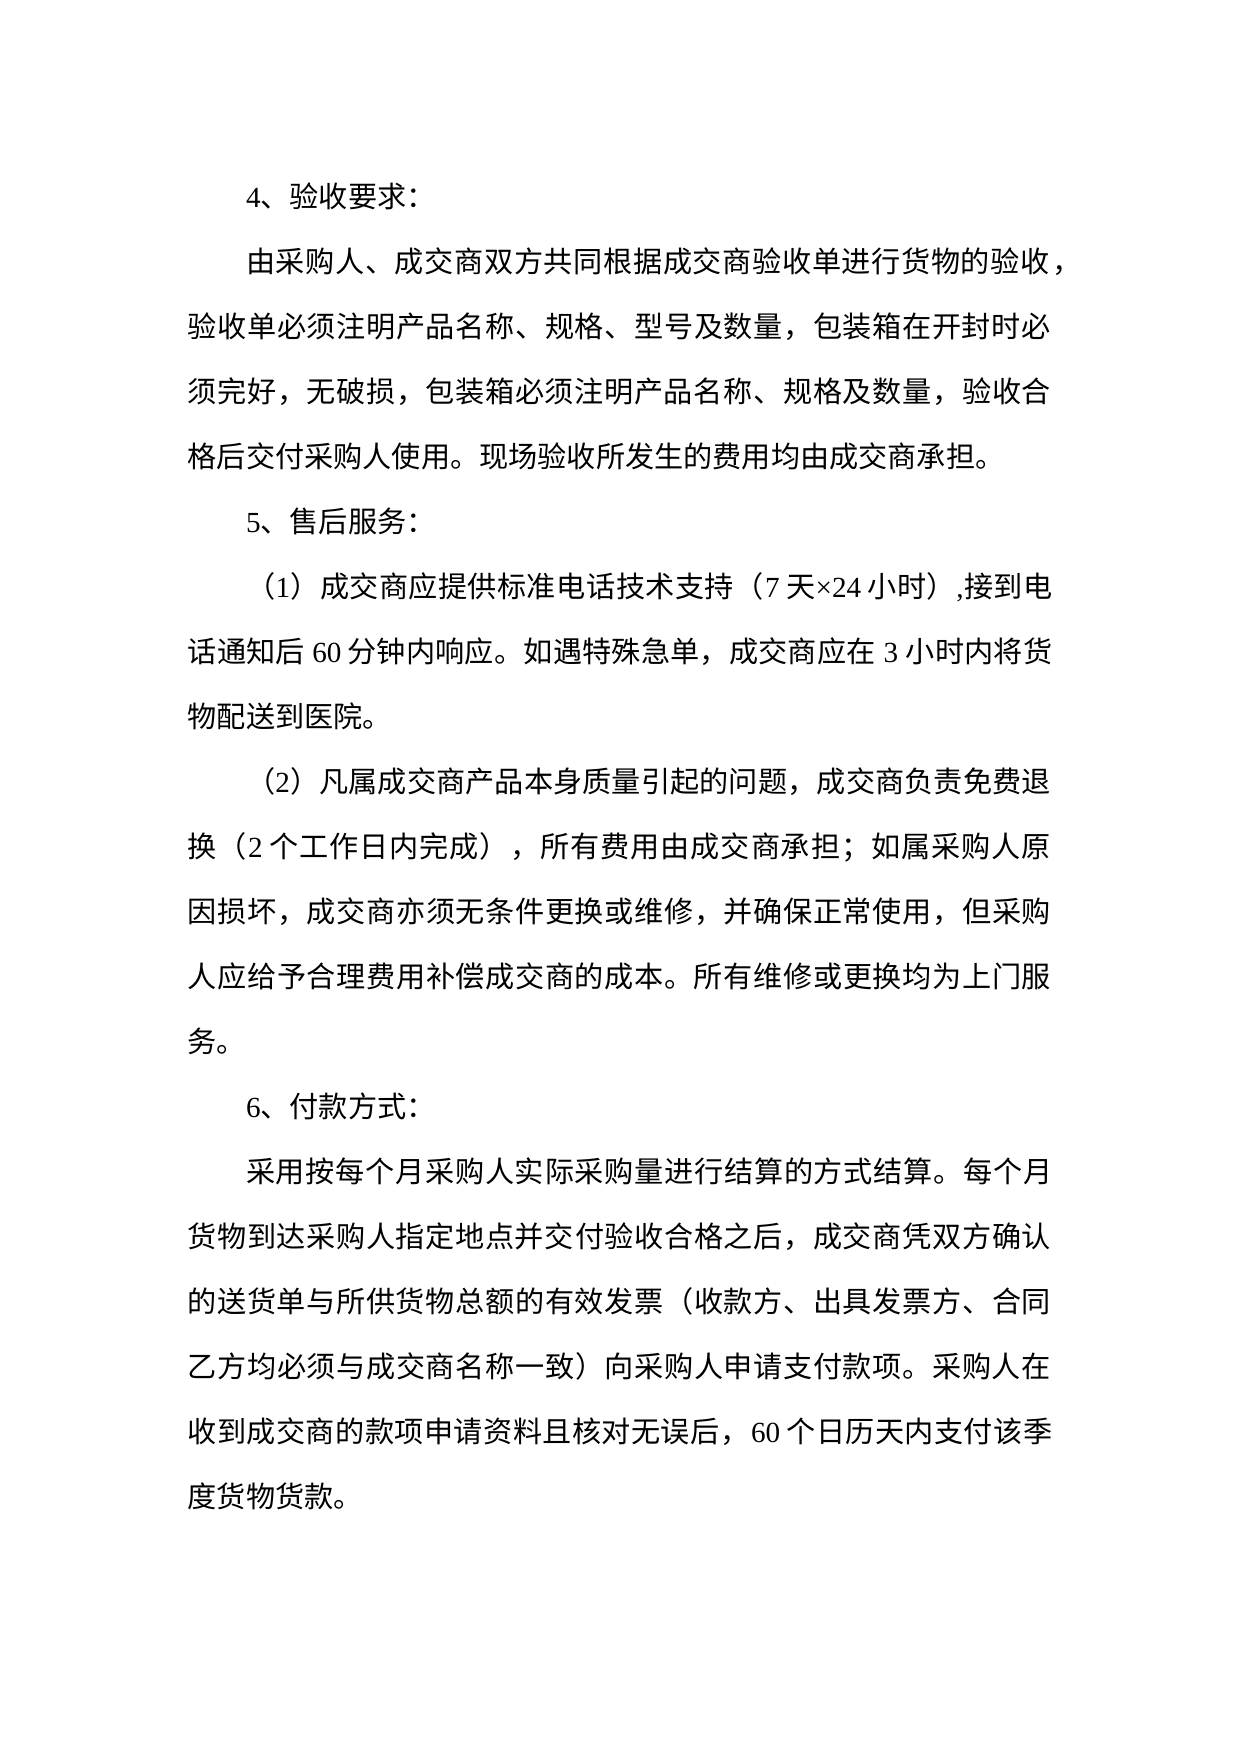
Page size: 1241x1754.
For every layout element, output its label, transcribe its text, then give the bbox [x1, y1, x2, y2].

text 5、售后服务： [187, 487, 1053, 552]
text 6、付款方式： [187, 1072, 1053, 1137]
text （1）成交商应提供标准电话技术支持（7天×24小时）,接到电话通知后 60分钟内响应。如遇特殊急单，成交商应在3 小时内将货物配送到医院。 [187, 552, 1053, 747]
text 4、验收要求： [187, 162, 1053, 227]
text （2）凡属成交商产品本身质量引起的问题，成交商负责免费退换（2个工作日内完成），所有费用由成交商承担；如属采购人原因损坏，成交商亦须无条件更换或维修，并确保正常使用，但采购人应给予合理费用补偿成交商的成本。所有维修或更换均为上门服务。 [187, 747, 1053, 1072]
text 由采购人、成交商双方共同根据成交商验收单进行货物的验收，验收单必须注明产品名称、规格、型号及数量，包装箱在开封时必须完好，无破损，包装箱必须注明产品名称、规格及数量，验收合格后交付采购人使用。现场验收所发生的费用均由成交商承担。 [187, 227, 1053, 487]
text 采用按每个月采购人实际采购量进行结算的方式结算。每个月货物到达采购人指定地点并交付验收合格之后，成交商凭双方确认的送货单与所供货物总额的有效发票（收款方、出具发票方、合同乙方均必须与成交商名称一致）向采购人申请支付款项。采购人在收到成交商的款项申请资料且核对无误后，60个日历天内支付该季度货物货款。 [187, 1137, 1053, 1527]
